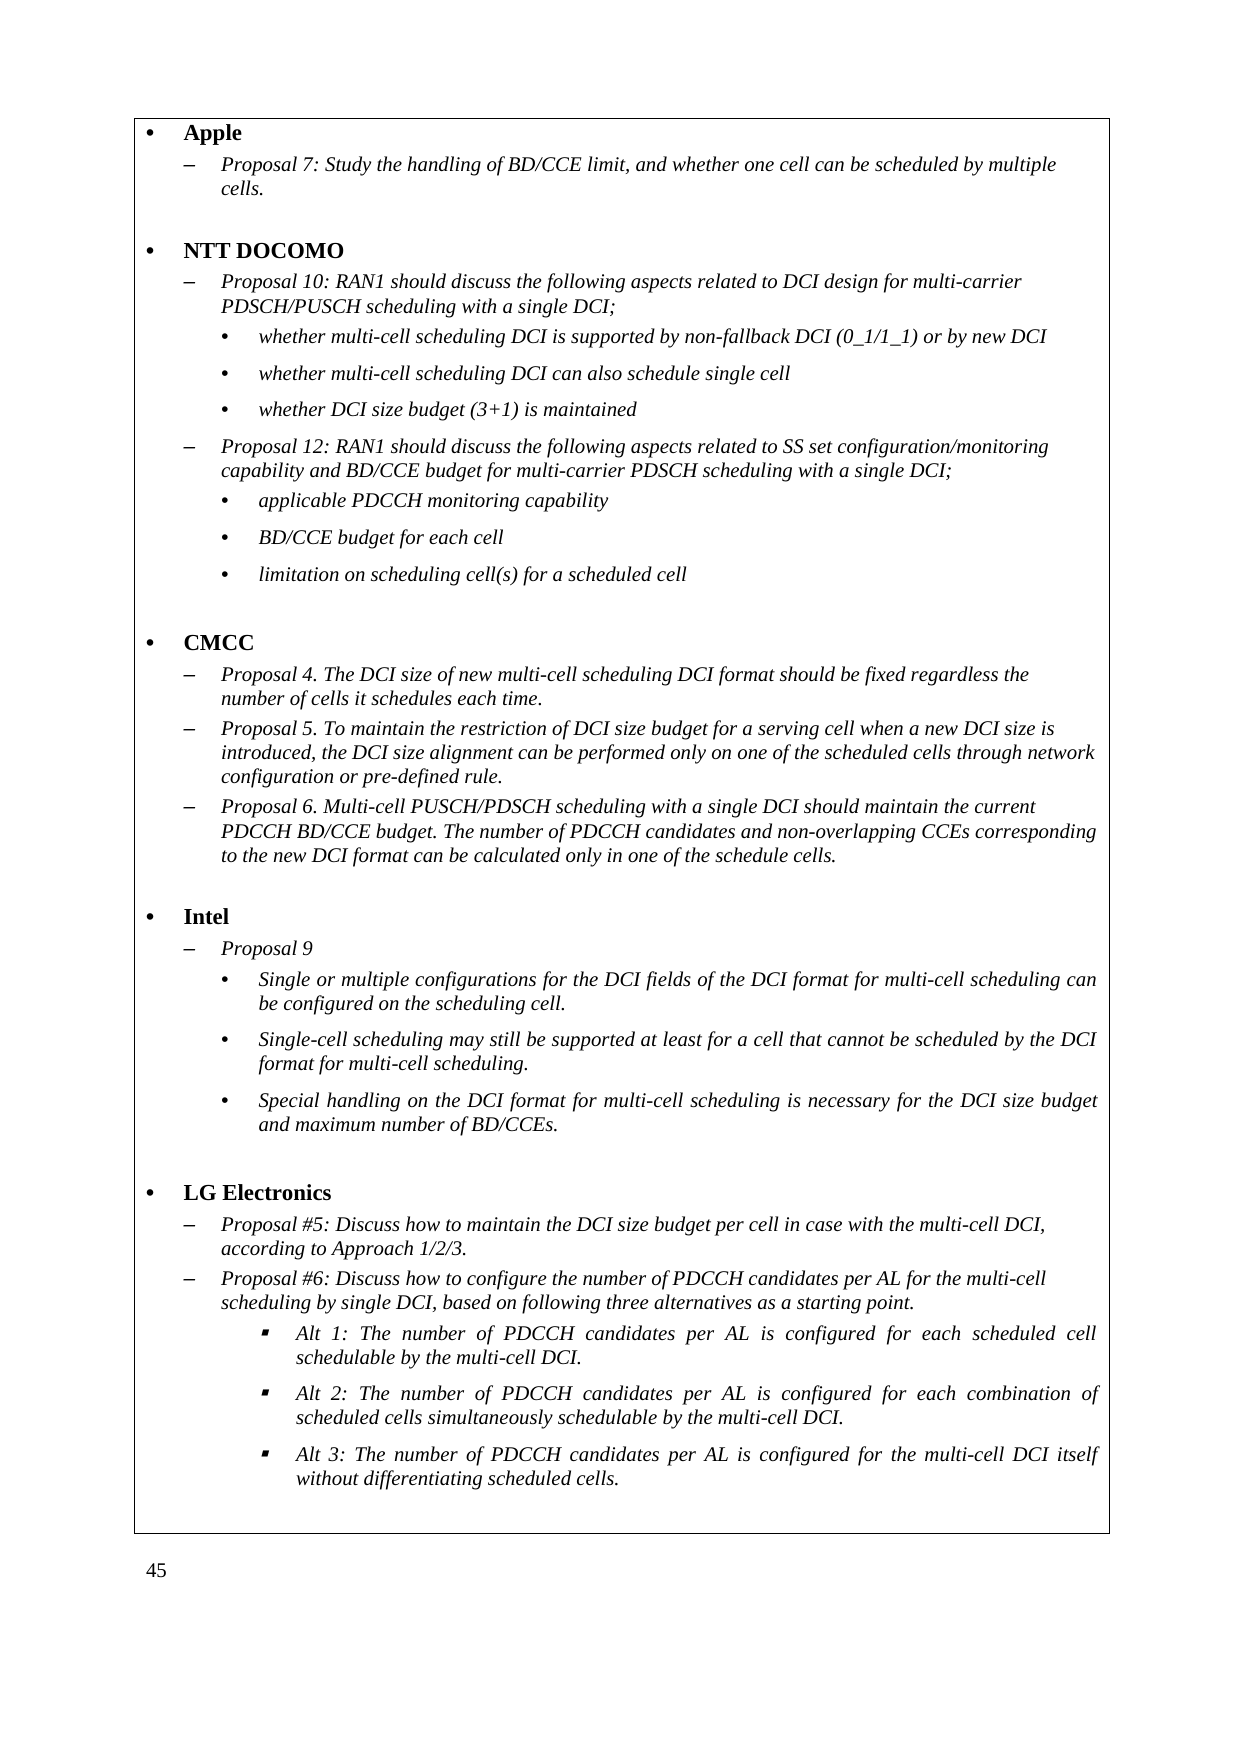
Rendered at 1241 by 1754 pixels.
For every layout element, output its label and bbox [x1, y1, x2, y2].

table_header [135, 119, 1109, 1533]
